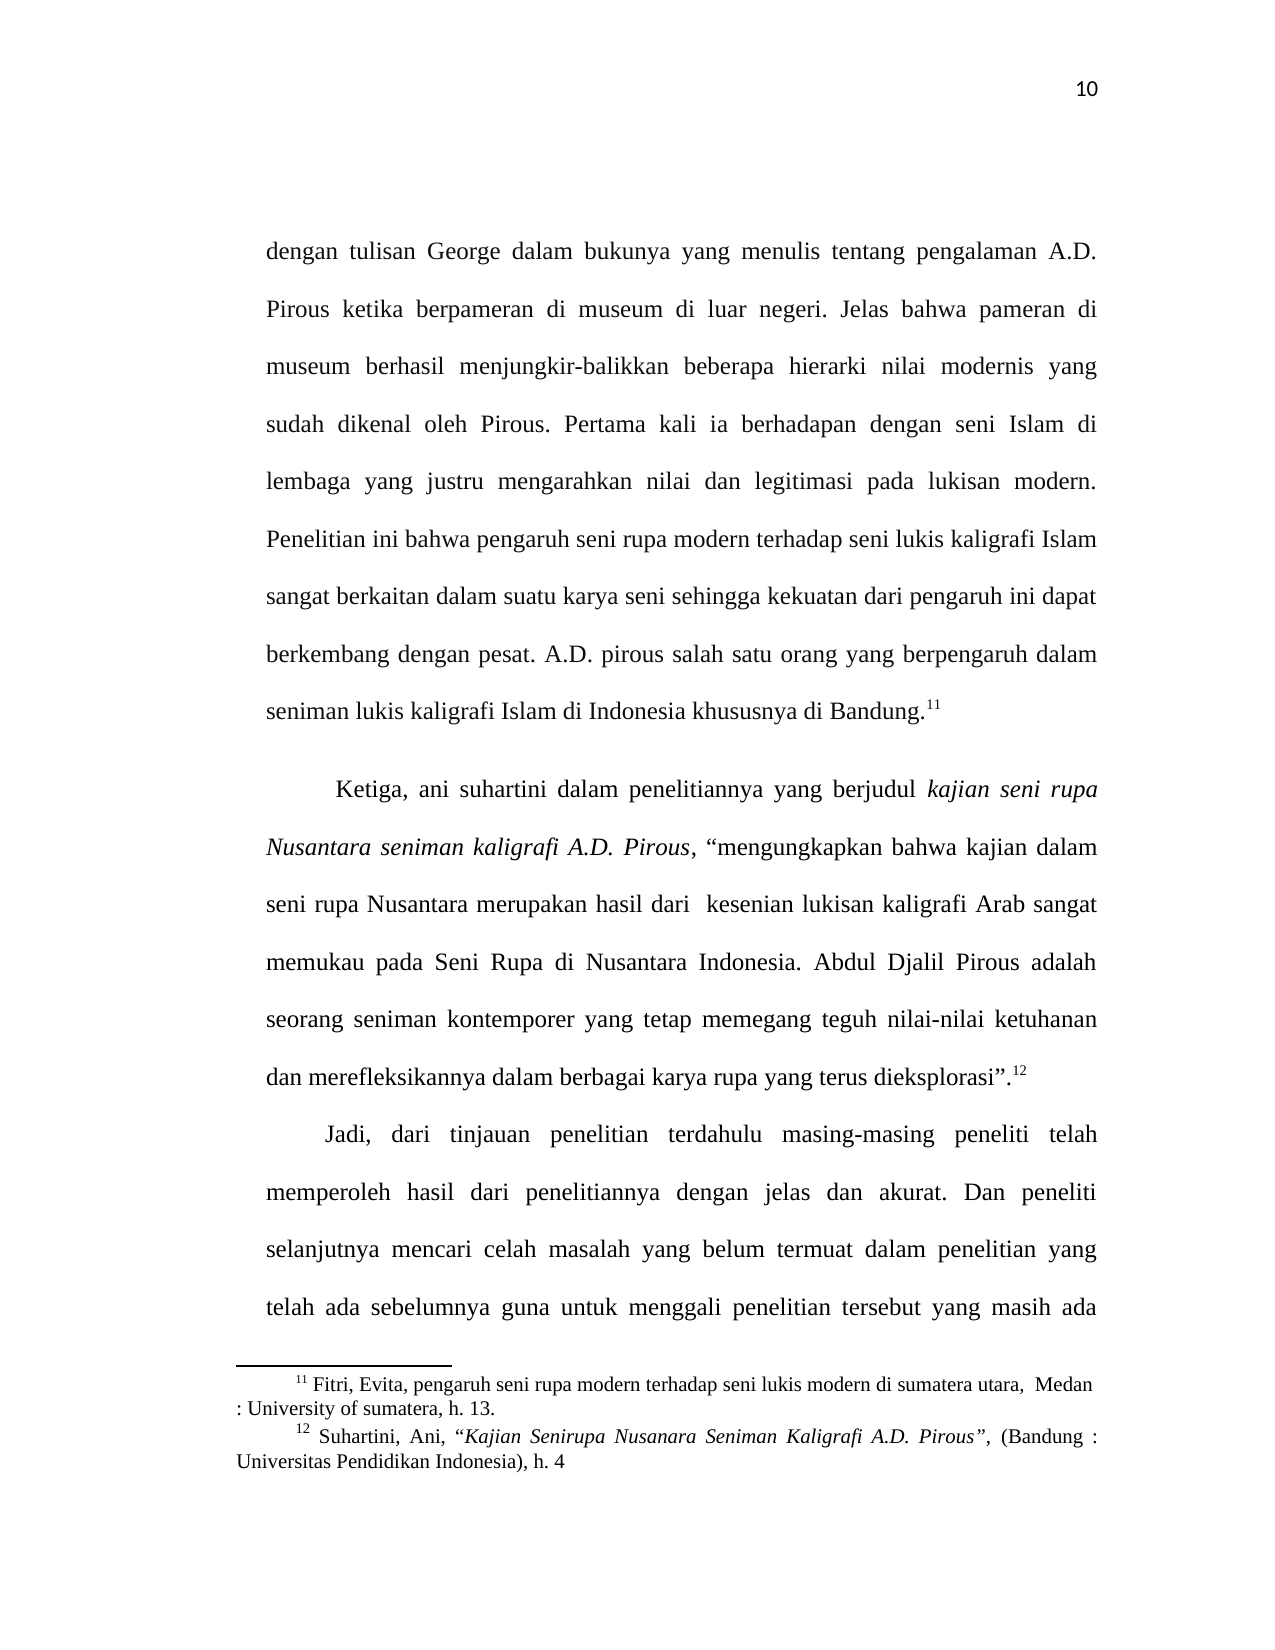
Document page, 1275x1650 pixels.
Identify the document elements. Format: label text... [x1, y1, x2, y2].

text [266, 236, 1098, 725]
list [266, 1119, 1098, 1321]
list Ketiga, ani suhartini dalam penelitiannya yang berjudul kajian seni rupa Nusantara seniman kaligrafi A.D. Pirous, “mengungkapkan bahwa kajian dalam seni rupa Nusantara merupakan hasil dari kesenian lukisan kaligrafi Arab sangat memukau pada Seni Rupa di Nusantara Indonesia. Abdul Djalil Pirous adalah seorang seniman kontemporer yang tetap memegang teguh nilai-nilai ketuhanan dan merefleksikannya dalam berbagai karya rupa yang terus dieksplorasi”. [266, 774, 1098, 1091]
